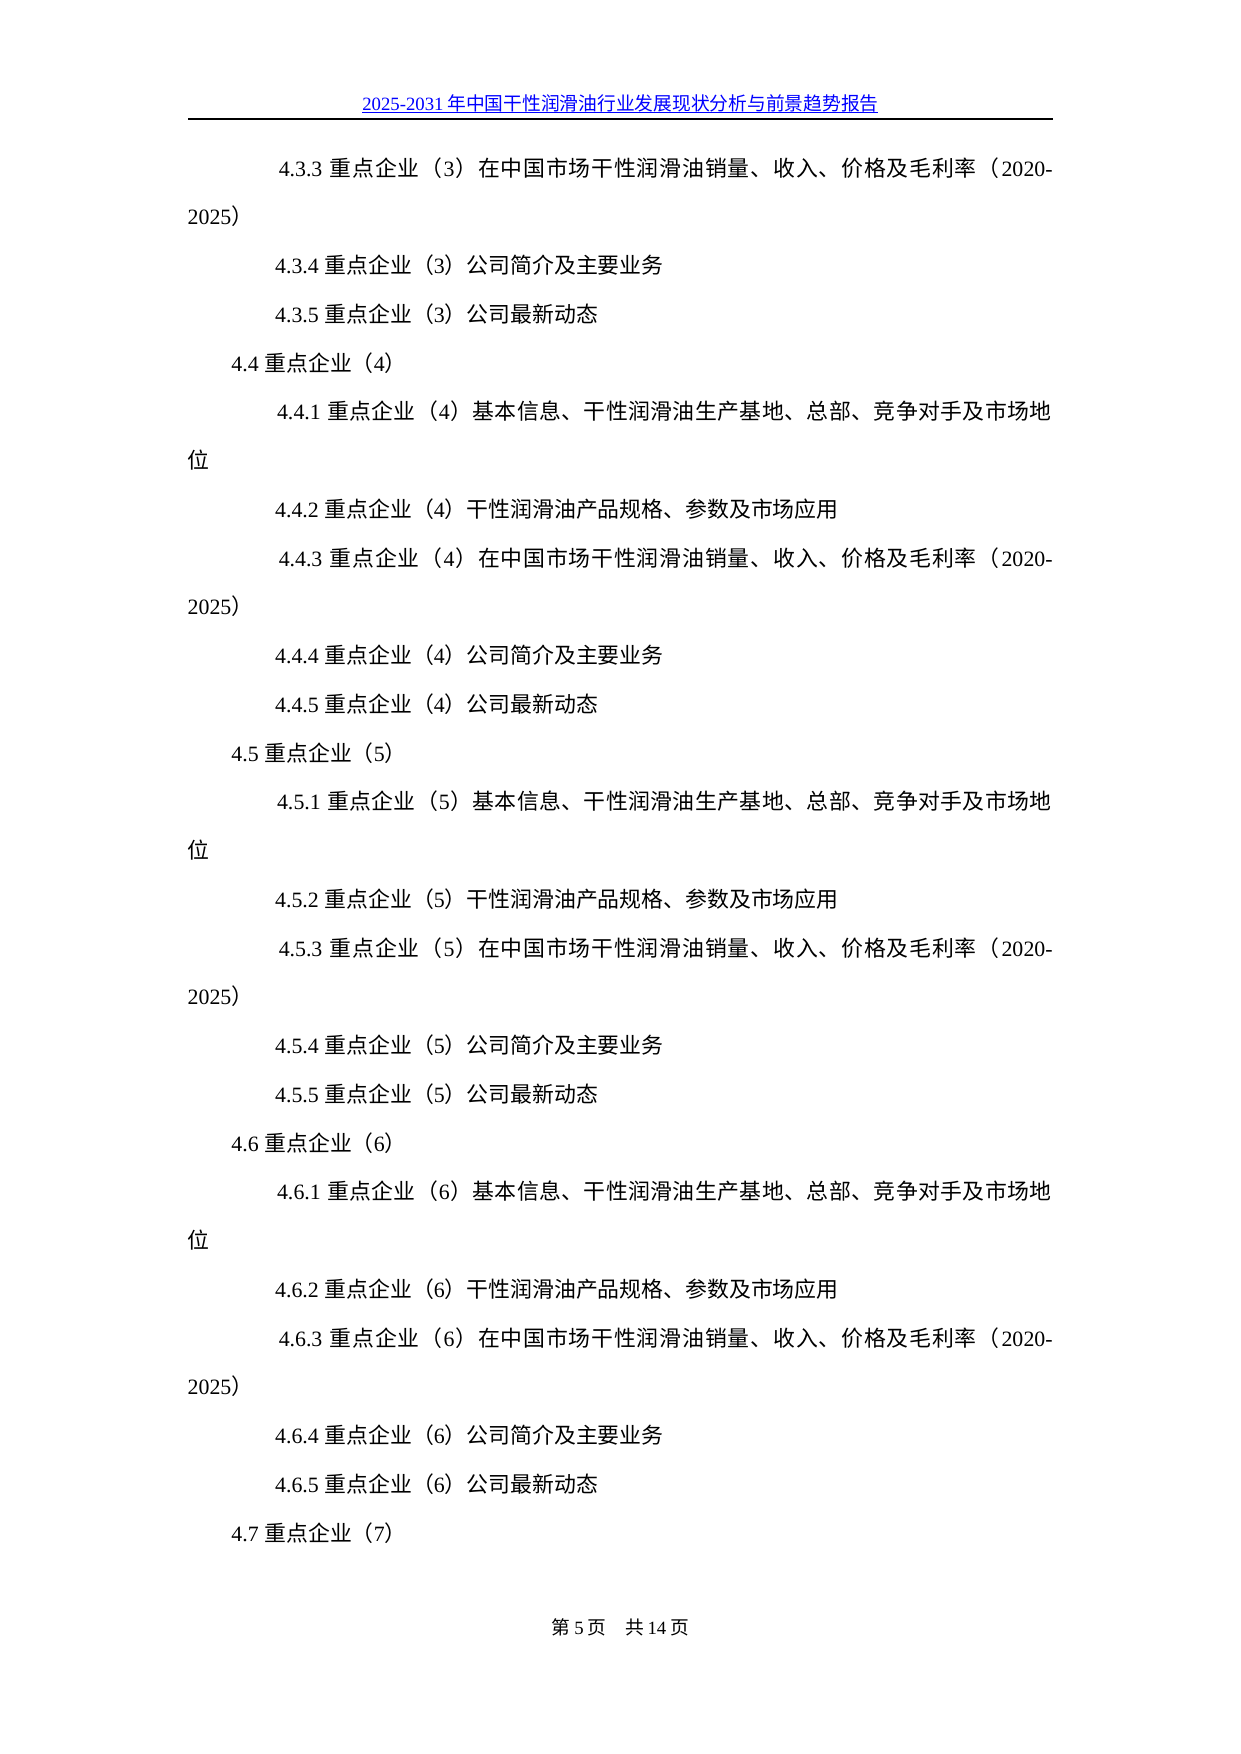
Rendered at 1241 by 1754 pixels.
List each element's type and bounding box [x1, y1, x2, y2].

text [187, 150, 1053, 1548]
